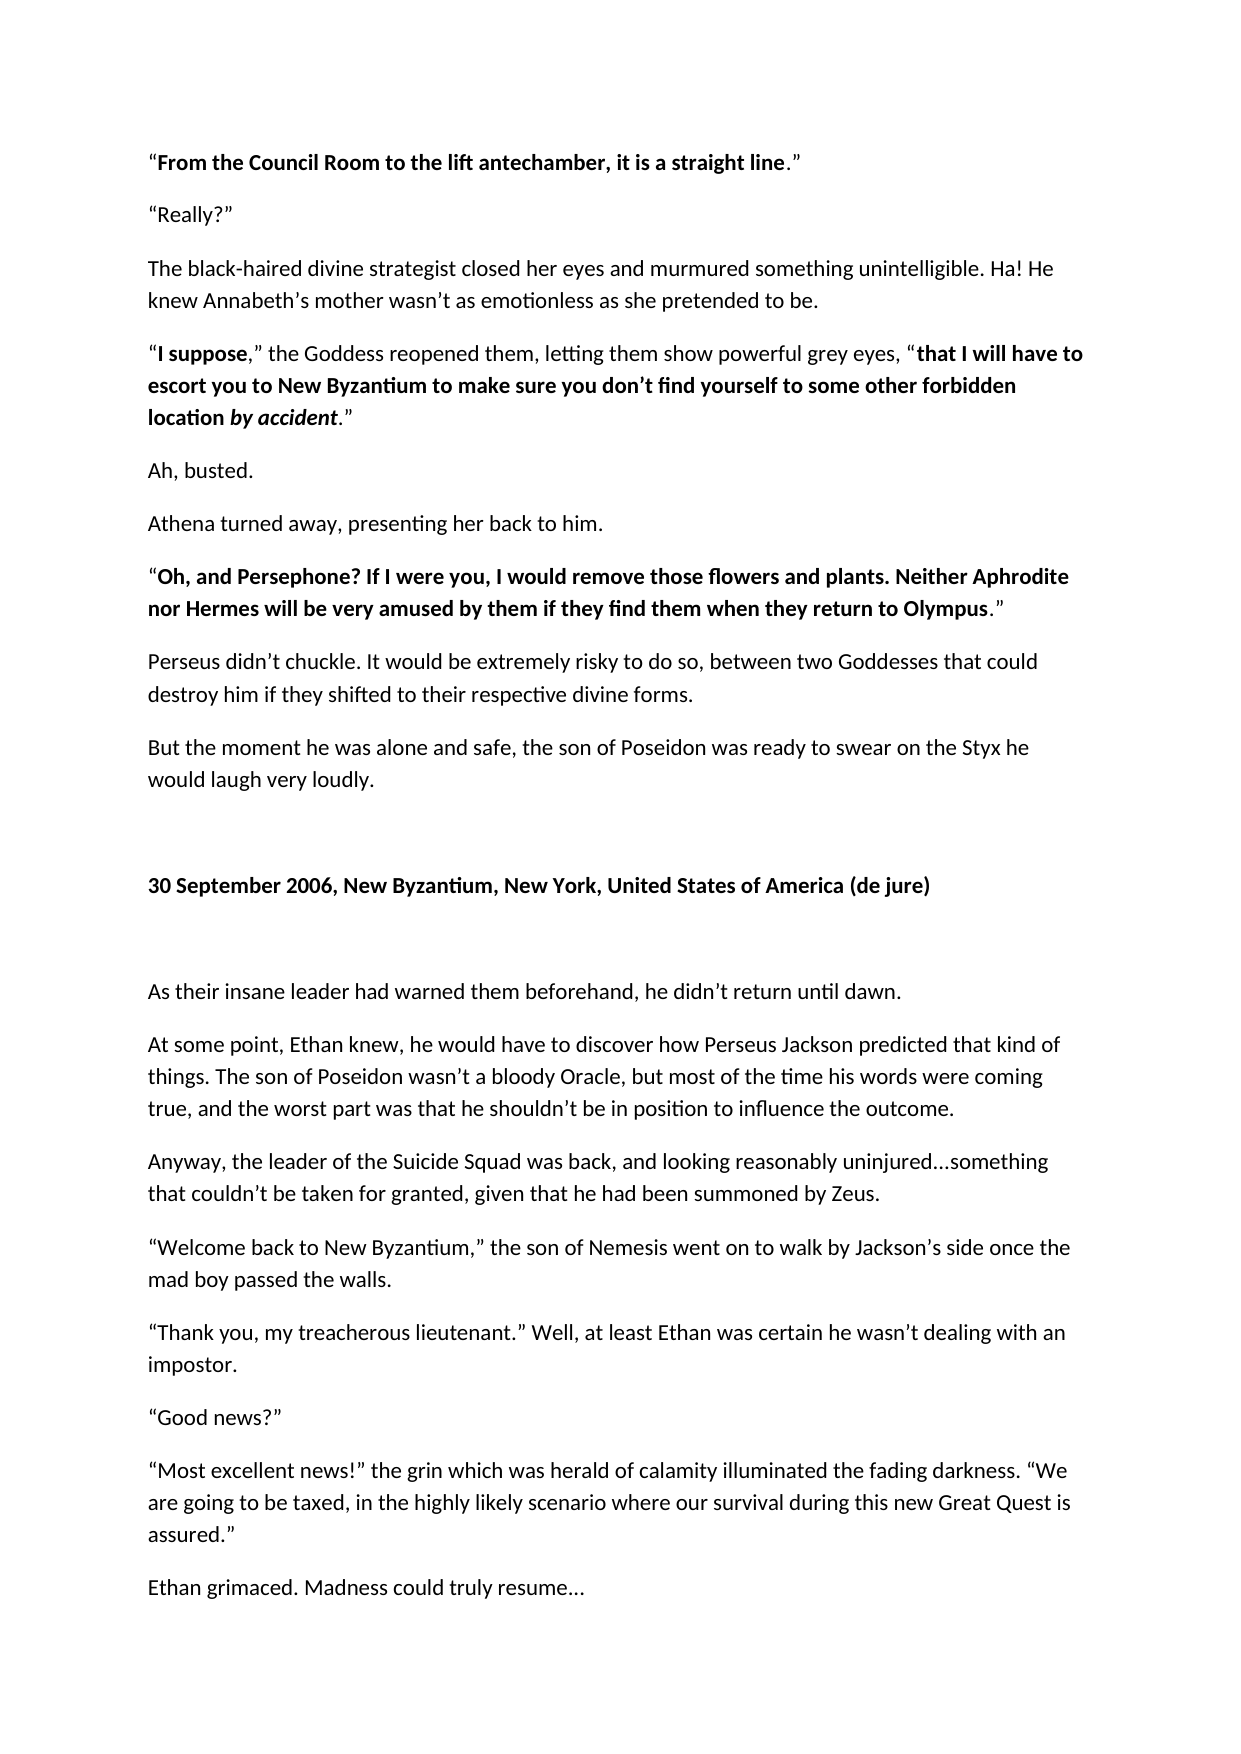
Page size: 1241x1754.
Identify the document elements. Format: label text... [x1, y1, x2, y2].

text “Thank you, my treacherous lieutenant.” Well, at least Ethan was certain he wasn’t dealing with an impostor. [148, 1318, 1093, 1378]
text “Good news?” [148, 1403, 1093, 1431]
text 30 September 2006, New Byzantium, New York, United States of America (de jure) [148, 871, 1093, 899]
text Ethan grimaced. Madness could truly resume... [148, 1573, 1093, 1601]
text Anyway, the leader of the Suicide Squad was back, and looking reasonably uninjured...something that couldn’t be taken for granted, given that he had been summoned by Zeus. [148, 1147, 1093, 1208]
text But the moment he was alone and safe, the son of Poseidon was ready to swear on the Styx he would laugh very loudly. [148, 733, 1093, 793]
text Athena turned away, presenting her back to him. [148, 509, 1093, 537]
text “I suppose,” the Goddess reopened them, letting them show powerful grey eyes, “that I will have to escort you to New Byzantium to make sure you don’t find yourself to some other forbidden location by accident.” [148, 339, 1093, 431]
text At some point, Ethan knew, he would have to discover how Perseus Jackson predicted that kind of things. The son of Poseidon wasn’t a bloody Oracle, but most of the time his words were coming true, and the worst part was that he shouldn’t be in position to influence the outcome. [148, 1030, 1093, 1122]
text Perseus didn’t chuckle. It would be extremely risky to do so, between two Goddesses that could destroy him if they shifted to their respective divine forms. [148, 647, 1093, 708]
text “From the Council Room to the lift antechamber, it is a straight line.” [148, 148, 1093, 176]
text “Oh, and Persephone? If I were you, I would remove those flowers and plants. Neither Aphrodite nor Hermes will be very amused by them if they find them when they return to Olympus.” [148, 562, 1093, 622]
text As their insane leader had warned them beforehand, he didn’t return until dawn. [148, 977, 1093, 1005]
text “Welcome back to New Byzantium,” the son of Nemesis went on to walk by Jackson’s side once the mad boy passed the walls. [148, 1233, 1093, 1293]
text “Really?” [148, 201, 1093, 229]
text Ah, busted. [148, 456, 1093, 484]
text “Most excellent news!” the grin which was herald of calamity illuminated the fading darkness. “We are going to be taxed, in the highly likely scenario where our survival during this new Great Quest is assured.” [148, 1456, 1093, 1548]
text The black-haired divine strategist closed her eyes and murmured something unintelligible. Ha! He knew Annabeth’s mother wasn’t as emotionless as she pretended to be. [148, 254, 1093, 314]
